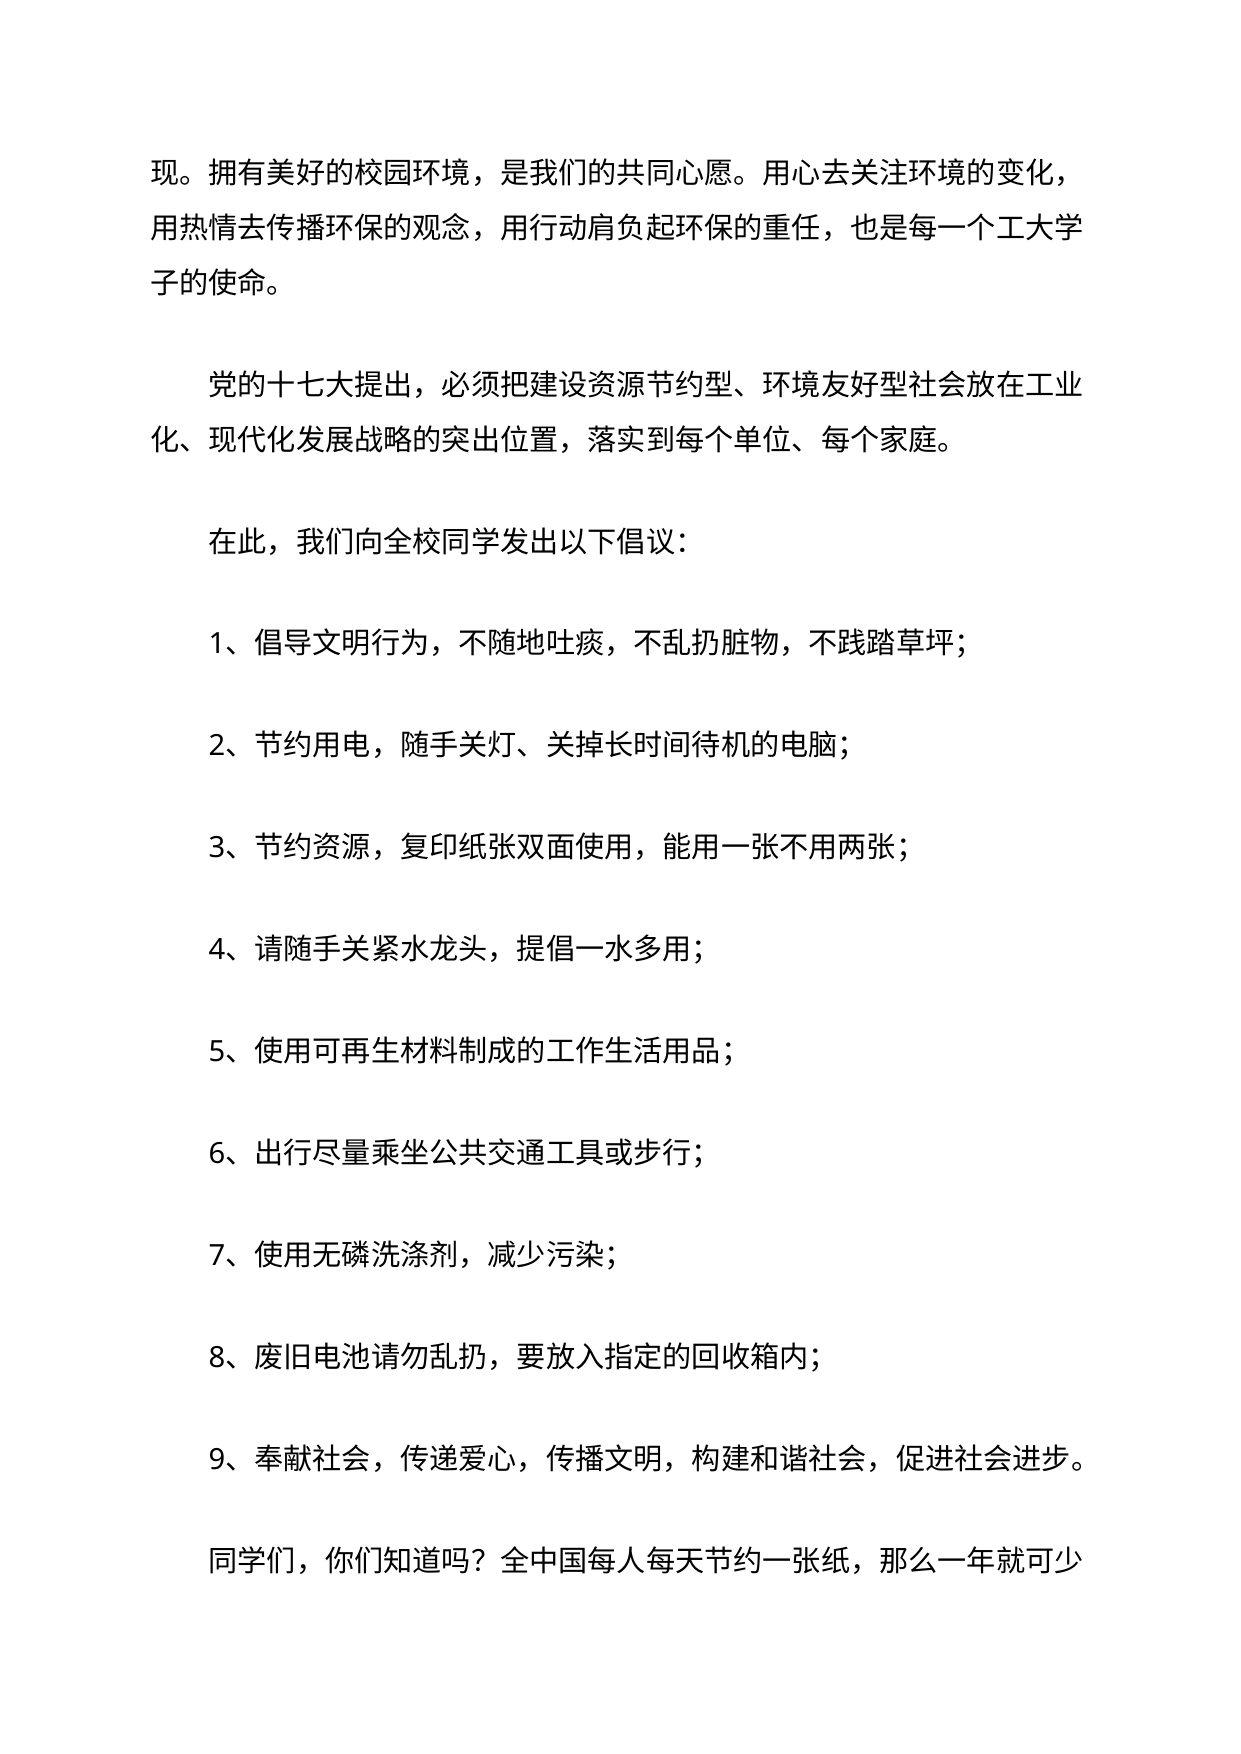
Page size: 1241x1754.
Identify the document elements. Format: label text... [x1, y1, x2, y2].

text 8、废旧电池请勿乱扔，要放入指定的回收箱内； [150, 1334, 1090, 1376]
text 2、节约用电，随手关灯、关掉长时间待机的电脑； [150, 722, 1090, 764]
text 7、使用无磷洗涤剂，减少污染； [150, 1232, 1090, 1274]
text 6、出行尽量乘坐公共交通工具或步行； [150, 1130, 1090, 1172]
text 4、请随手关紧水龙头，提倡一水多用； [150, 926, 1090, 968]
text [150, 1538, 1090, 1580]
text 1、倡导文明行为，不随地吐痰，不乱扔脏物，不践踏草坪； [150, 620, 1090, 662]
text 9、奉献社会，传递爱心，传播文明，构建和谐社会，促进社会进步。 [150, 1436, 1090, 1478]
text 在此，我们向全校同学发出以下倡议： [150, 518, 1090, 561]
text 3、节约资源，复印纸张双面使用，能用一张不用两张； [150, 824, 1090, 866]
text 5、使用可再生材料制成的工作生活用品； [150, 1028, 1090, 1070]
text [150, 150, 1090, 302]
text 党的十七大提出，必须把建设资源节约型、环境友好型社会放在工业化、现代化发展战略的突出位置，落实到每个单位、每个家庭。 [150, 362, 1090, 459]
